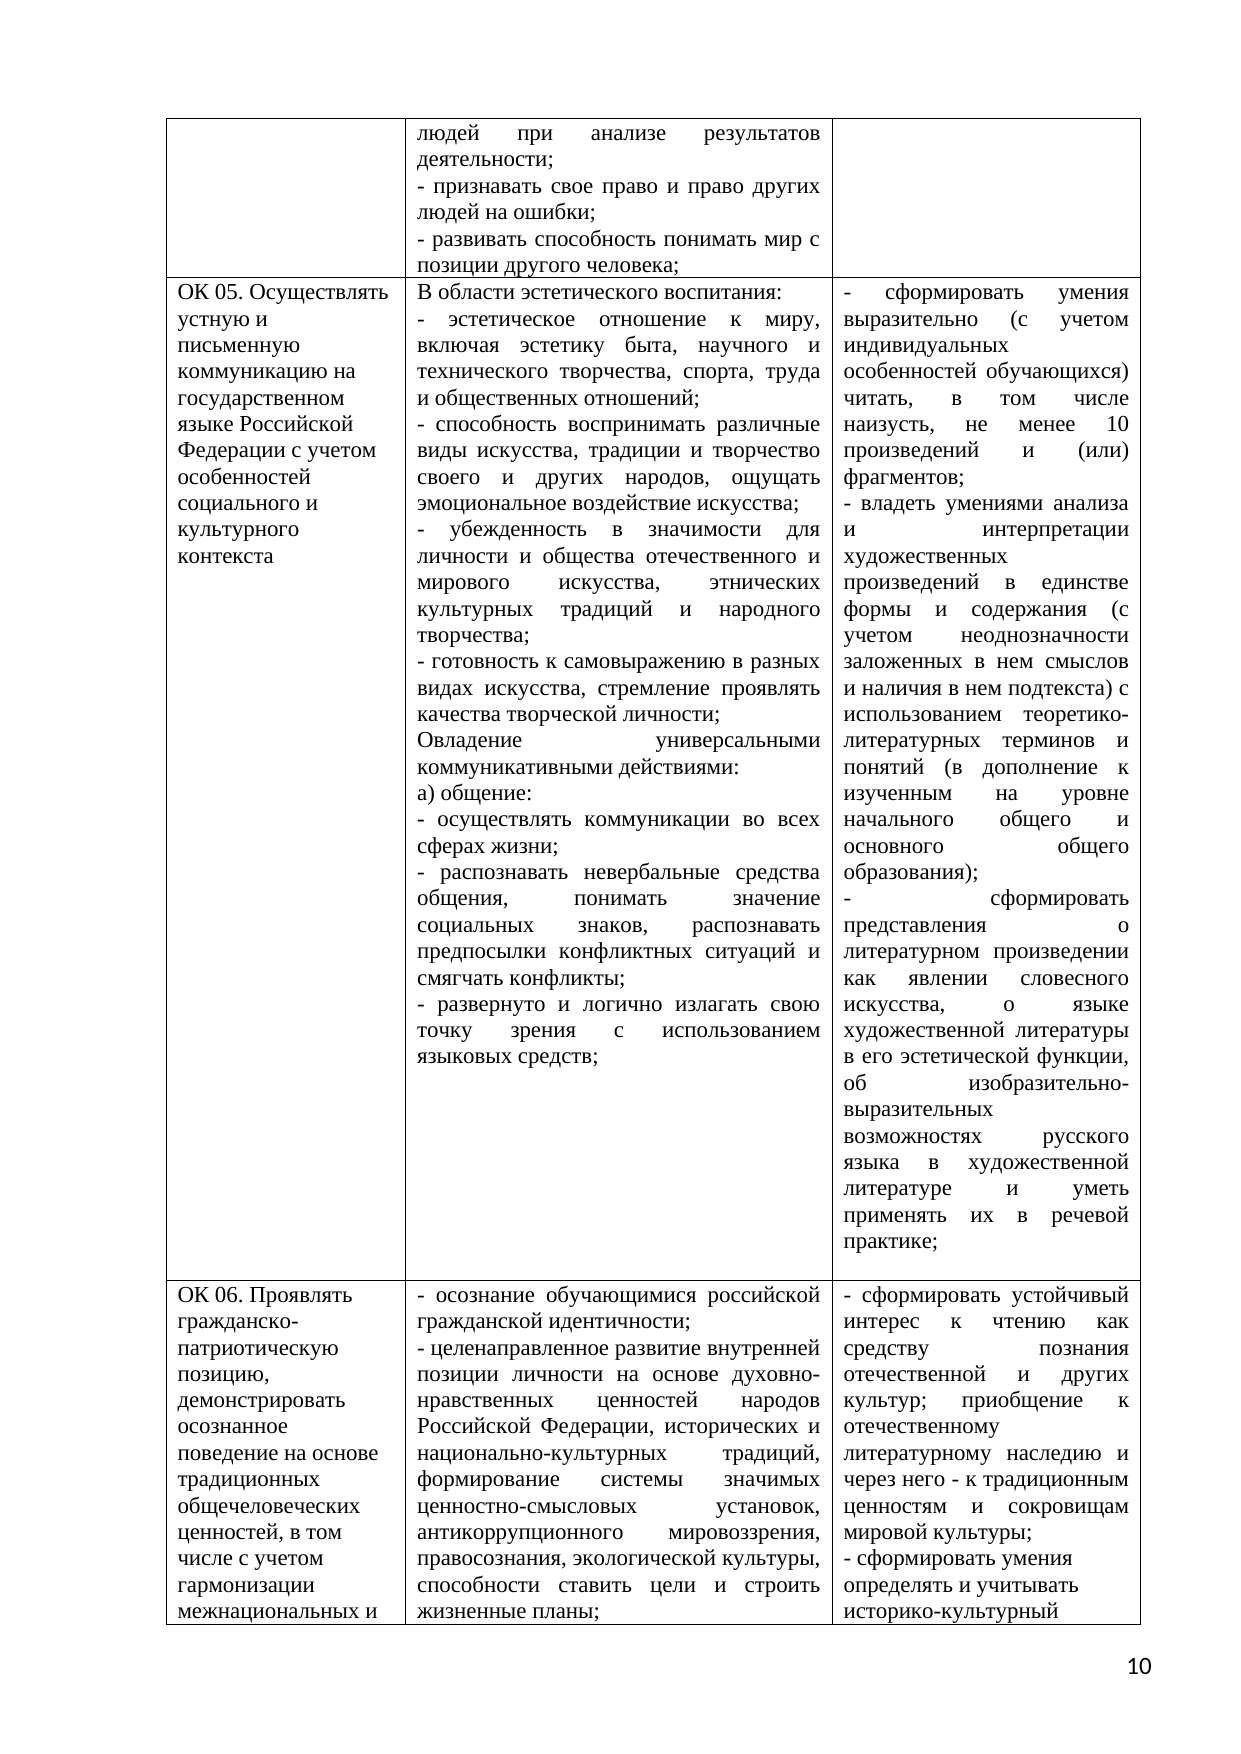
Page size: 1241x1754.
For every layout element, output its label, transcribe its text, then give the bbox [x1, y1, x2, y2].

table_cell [167, 1281, 405, 1623]
table_cell ОК 05. Осуществлять устную и письменную коммуникацию на государственном языке Российской Федерации с учетом особенностей социального и культурного контекста [167, 278, 405, 1280]
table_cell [167, 119, 405, 277]
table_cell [833, 1281, 1140, 1623]
table_cell В области эстетического воспитания: - эстетическое отношение к миру, включая эстетику быта, научного и технического творчества, спорта, труда и общественных отношений; - способность воспринимать различные виды искусства, традиции и творчество своего и других народов, ощущать эмоциональное воздействие искусства; - убежденность в значимости для личности и общества отечественного и мирового искусства, этнических культурных традиций и народного творчества; - готовность к самовыражению в разных видах искусства, стремление проявлять качества творческой личности; Овладение универсальными коммуникативными действиями: а) общение: - осуществлять коммуникации во всех сферах жизни; - распознавать невербальные средства общения, понимать значение социальных знаков, распознавать предпосылки конфликтных ситуаций и смягчать конфликты; - развернуто и логично излагать свою точку зрения с использованием языковых средств; [406, 278, 832, 1280]
table_cell - сформировать умения выразительно (с учетом индивидуальных особенностей обучающихся) читать, в том числе наизусть, не менее 10 произведений и (или) фрагментов; - владеть умениями анализа и интерпретации художественных произведений в единстве формы и содержания (с учетом неоднозначности заложенных в нем смыслов и наличия в нем подтекста) с использованием теоретико-литературных терминов и понятий (в дополнение к изученным на уровне начального общего и основного общего образования); - сформировать представления о литературном произведении как явлении словесного искусства, о языке художественной литературы в его эстетической функции, об изобразительно-выразительных возможностях русского языка в художественной литературе и уметь применять их в речевой практике; [833, 278, 1140, 1280]
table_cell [833, 119, 1140, 277]
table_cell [406, 1281, 832, 1623]
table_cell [406, 119, 832, 277]
